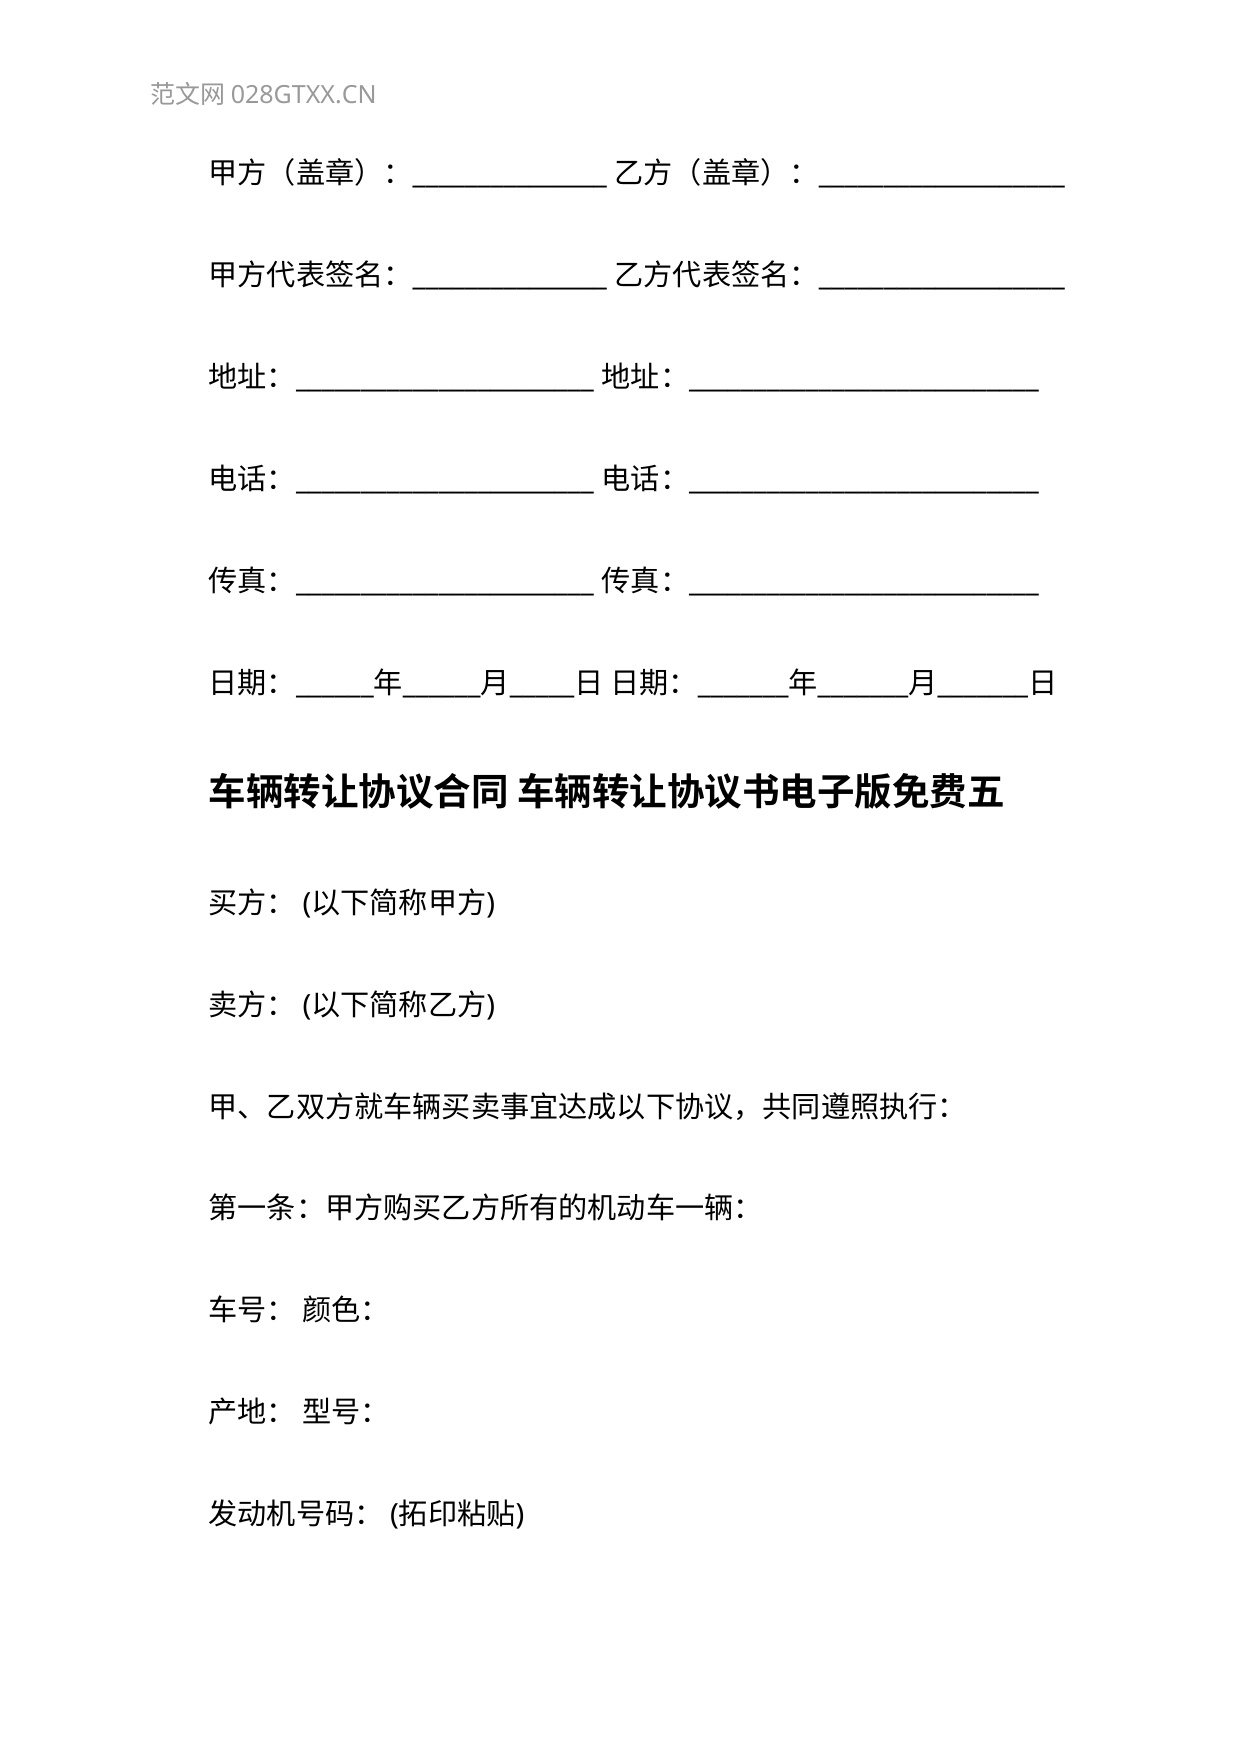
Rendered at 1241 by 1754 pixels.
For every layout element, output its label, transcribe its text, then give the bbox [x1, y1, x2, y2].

text 第一条：甲方购买乙方所有的机动车一辆： [150, 1185, 1090, 1227]
text 产地： 型号： [150, 1388, 1090, 1431]
text 日期：______年______月_____日 日期：_______年_______月_______日 [150, 660, 1090, 702]
text 甲方代表签名：_______________ 乙方代表签名：___________________ [150, 252, 1090, 294]
text 车辆转让协议合同 车辆转让协议书电子版免费五 [150, 762, 1090, 816]
text 电话：_______________________ 电话：___________________________ [150, 456, 1090, 498]
text 车号： 颜色： [150, 1287, 1090, 1329]
text 卖方： (以下简称乙方) [150, 981, 1090, 1024]
text 甲、乙双方就车辆买卖事宜达成以下协议，共同遵照执行： [150, 1083, 1090, 1126]
text 传真：_______________________ 传真：___________________________ [150, 558, 1090, 600]
text 买方： (以下简称甲方) [150, 879, 1090, 922]
text 地址：_______________________ 地址：___________________________ [150, 354, 1090, 396]
text 发动机号码： (拓印粘贴) [150, 1490, 1090, 1533]
text 甲方（盖章）：_______________ 乙方（盖章）：___________________ [150, 150, 1090, 192]
